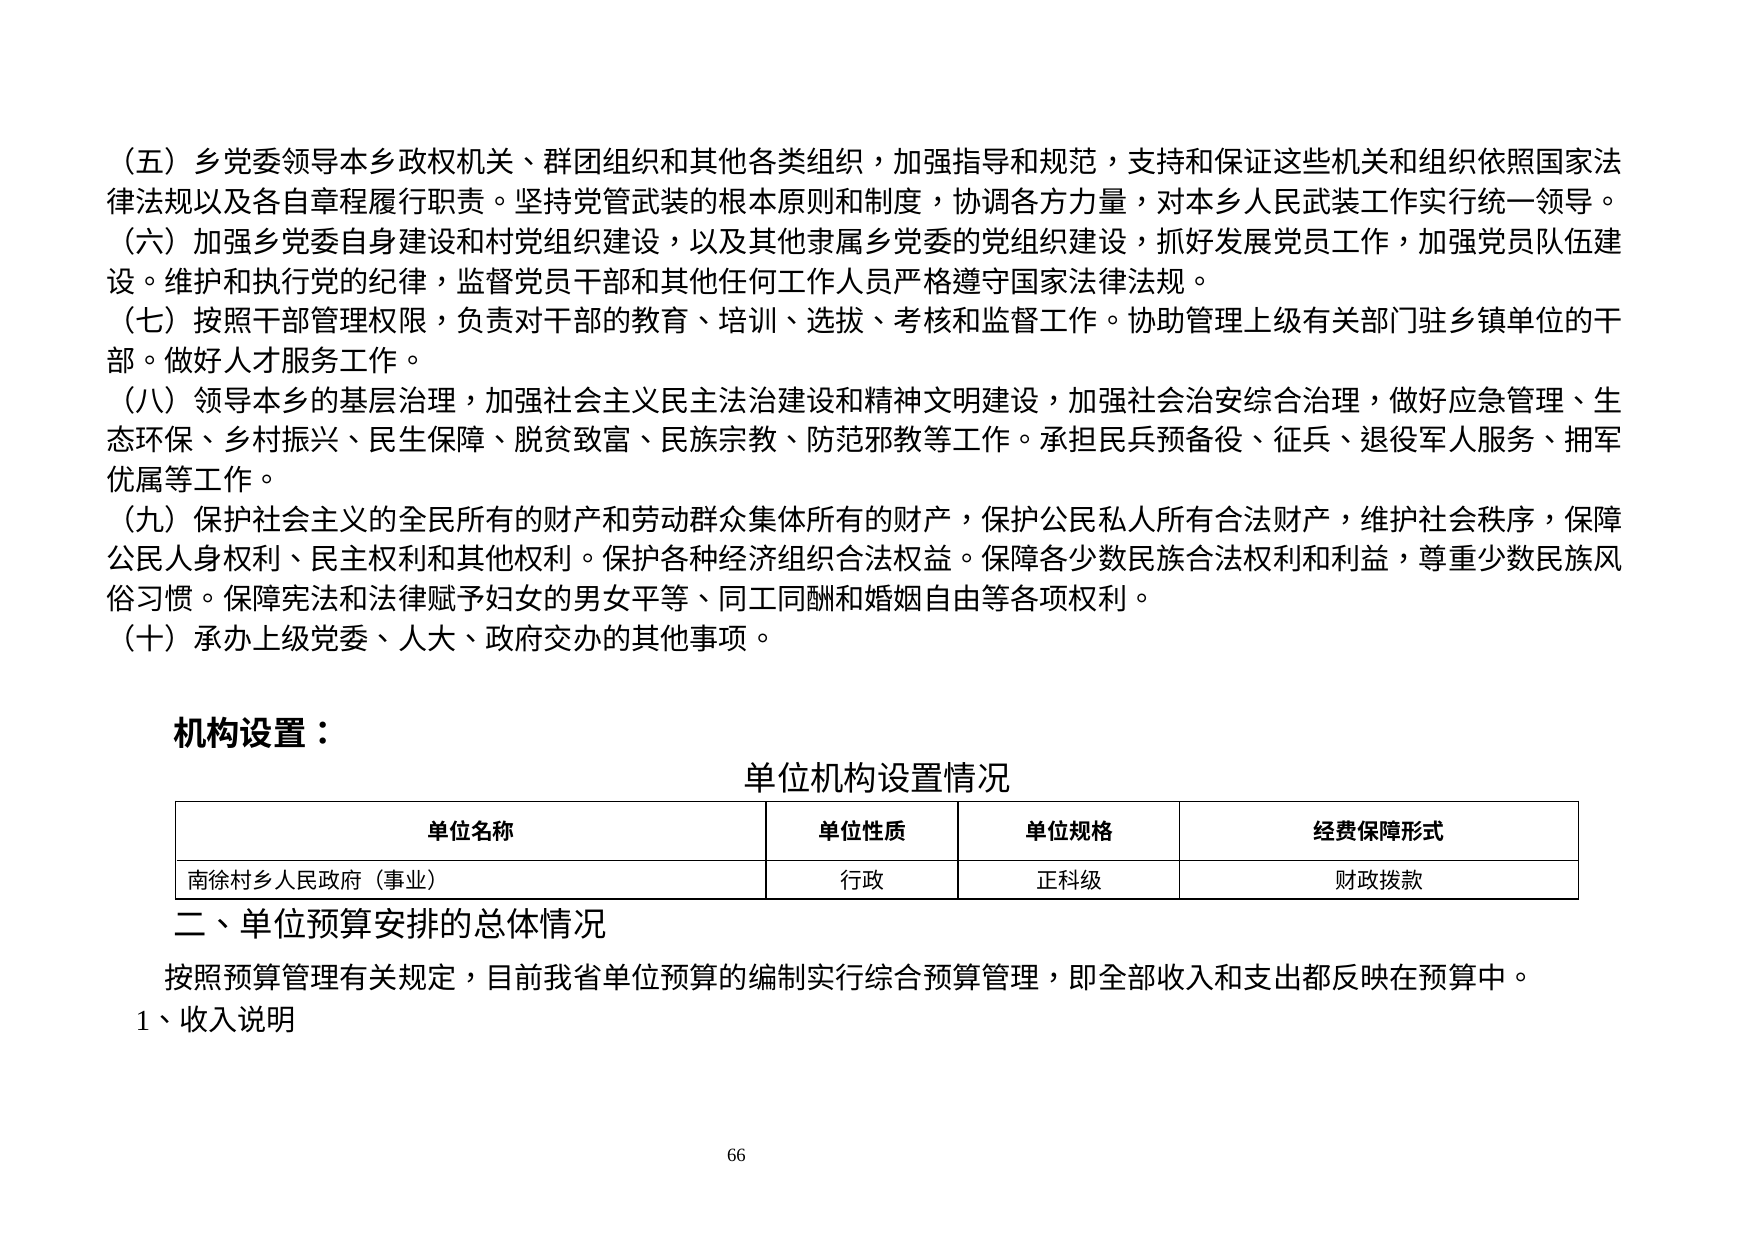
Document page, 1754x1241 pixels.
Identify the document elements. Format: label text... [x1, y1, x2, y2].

text （八）领导本乡的基层治理，加强社会主义民主法治建设和精神文明建设，加强社会治安综合治理，做好应急管理、生态环保、乡村振兴、民生保障、脱贫致富、民族宗教、防范邪教等工作。承担民兵预备役、征兵、退役军人服务、拥军优属等工作。 [106, 380, 1648, 499]
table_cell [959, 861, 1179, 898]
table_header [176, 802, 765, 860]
text 1、收入说明 [106, 999, 1648, 1039]
text 二、单位预算安排的总体情况 [106, 901, 1648, 946]
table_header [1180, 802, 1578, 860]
text 机构设置： [106, 710, 1648, 755]
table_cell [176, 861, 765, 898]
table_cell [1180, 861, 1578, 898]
text （九）保护社会主义的全民所有的财产和劳动群众集体所有的财产，保护公民私人所有合法财产，维护社会秩序，保障公民人身权利、民主权利和其他权利。保护各种经济组织合法权益。保障各少数民族合法权利和利益，尊重少数民族风俗习惯。保障宪法和法律赋予妇女的男女平等、同工同酬和婚姻自由等各项权利。 [106, 499, 1648, 618]
text （十）承办上级党委、人大、政府交办的其他事项。 [106, 618, 1648, 658]
text （六）加强乡党委自身建设和村党组织建设，以及其他隶属乡党委的党组织建设，抓好发展党员工作，加强党员队伍建设。维护和执行党的纪律，监督党员干部和其他任何工作人员严格遵守国家法律法规。 [106, 221, 1648, 301]
text 单位机构设置情况 [106, 755, 1648, 801]
text （七）按照干部管理权限，负责对干部的教育、培训、选拔、考核和监督工作。协助管理上级有关部门驻乡镇单位的干部。做好人才服务工作。 [106, 301, 1648, 380]
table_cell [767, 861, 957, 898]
text 按照预算管理有关规定，目前我省单位预算的编制实行综合预算管理，即全部收入和支出都反映在预算中。 [106, 947, 1648, 999]
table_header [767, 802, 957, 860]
text （五）乡党委领导本乡政权机关、群团组织和其他各类组织，加强指导和规范，支持和保证这些机关和组织依照国家法律法规以及各自章程履行职责。坚持党管武装的根本原则和制度，协调各方力量，对本乡人民武装工作实行统一领导。 [106, 142, 1648, 221]
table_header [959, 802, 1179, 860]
